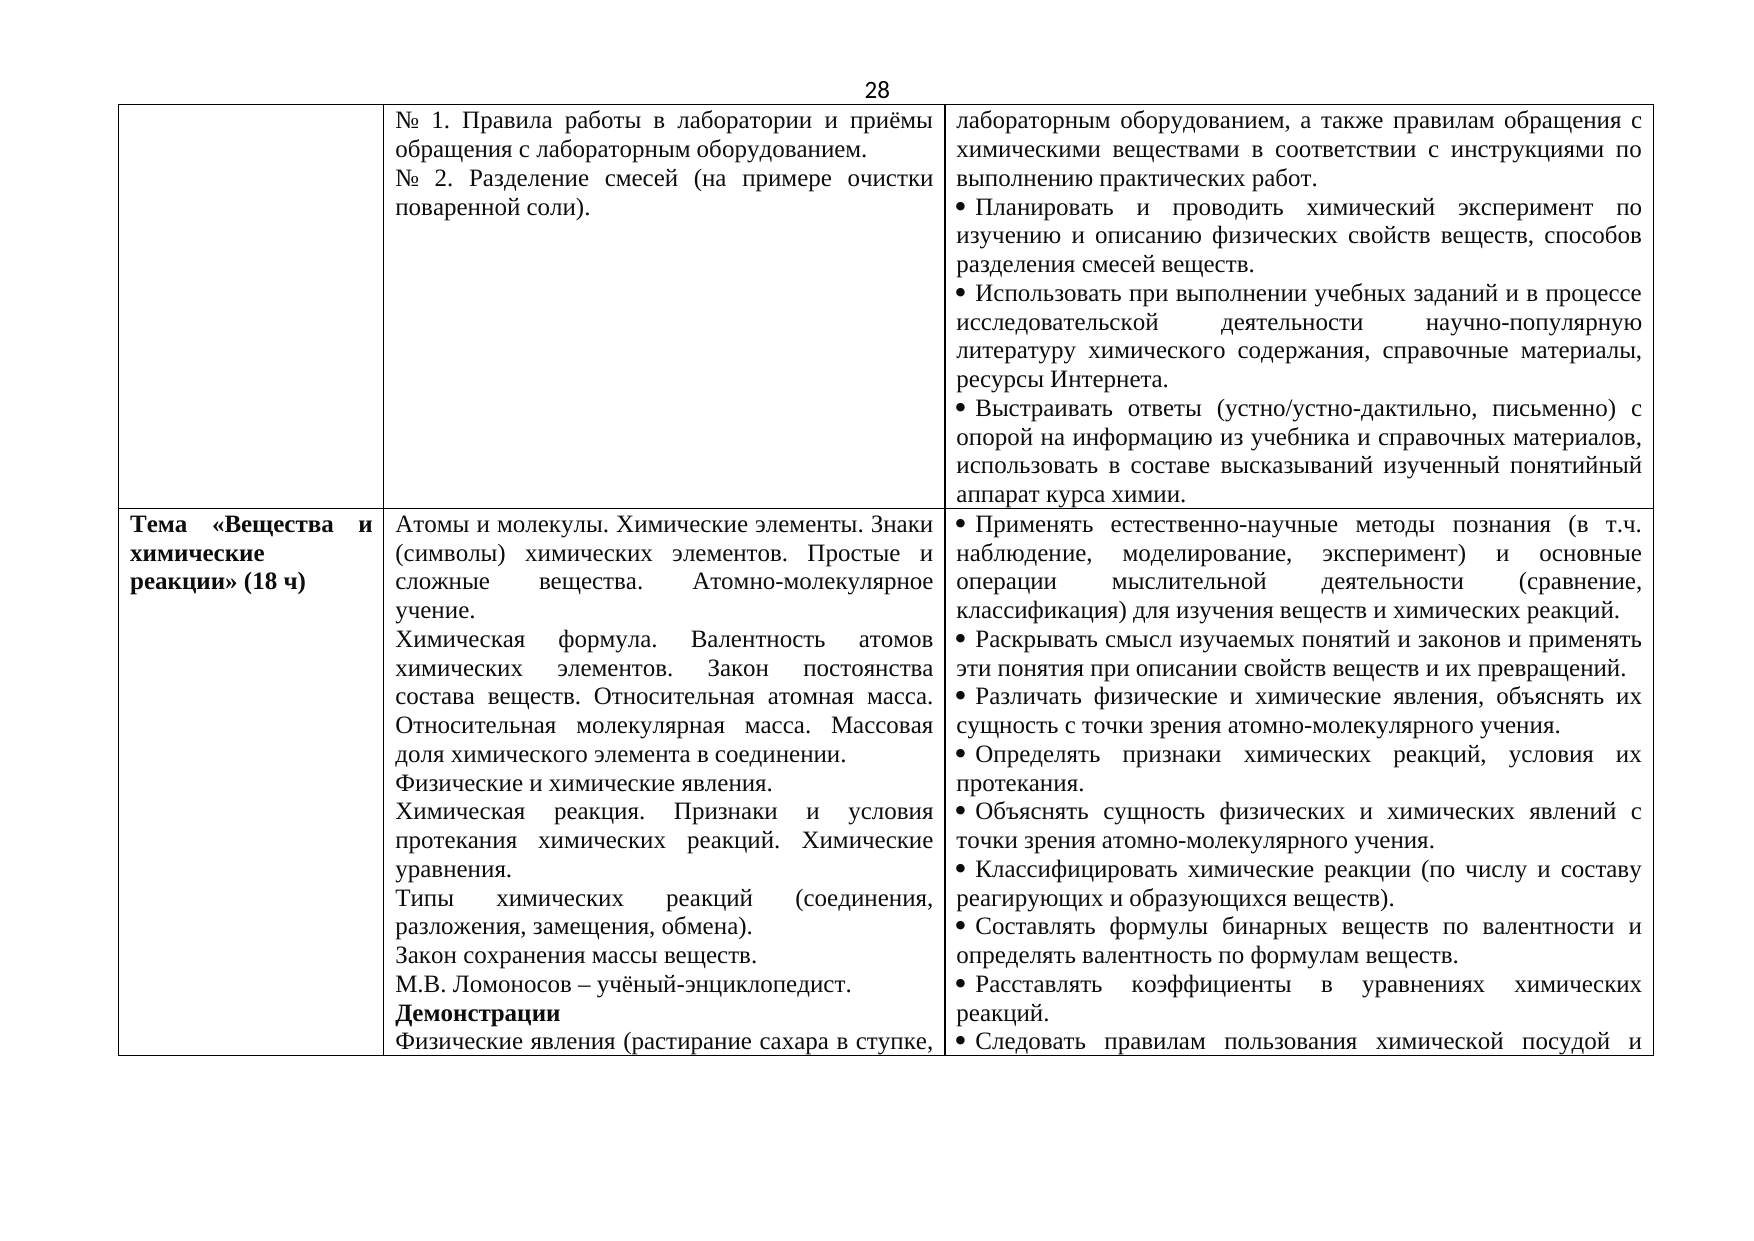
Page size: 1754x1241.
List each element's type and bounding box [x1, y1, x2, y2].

table_cell [384, 509, 944, 1055]
table_cell [119, 105, 383, 508]
table_cell [946, 509, 1653, 1055]
table_cell [384, 105, 944, 508]
table_cell [946, 105, 1653, 508]
table_cell [119, 509, 383, 1055]
